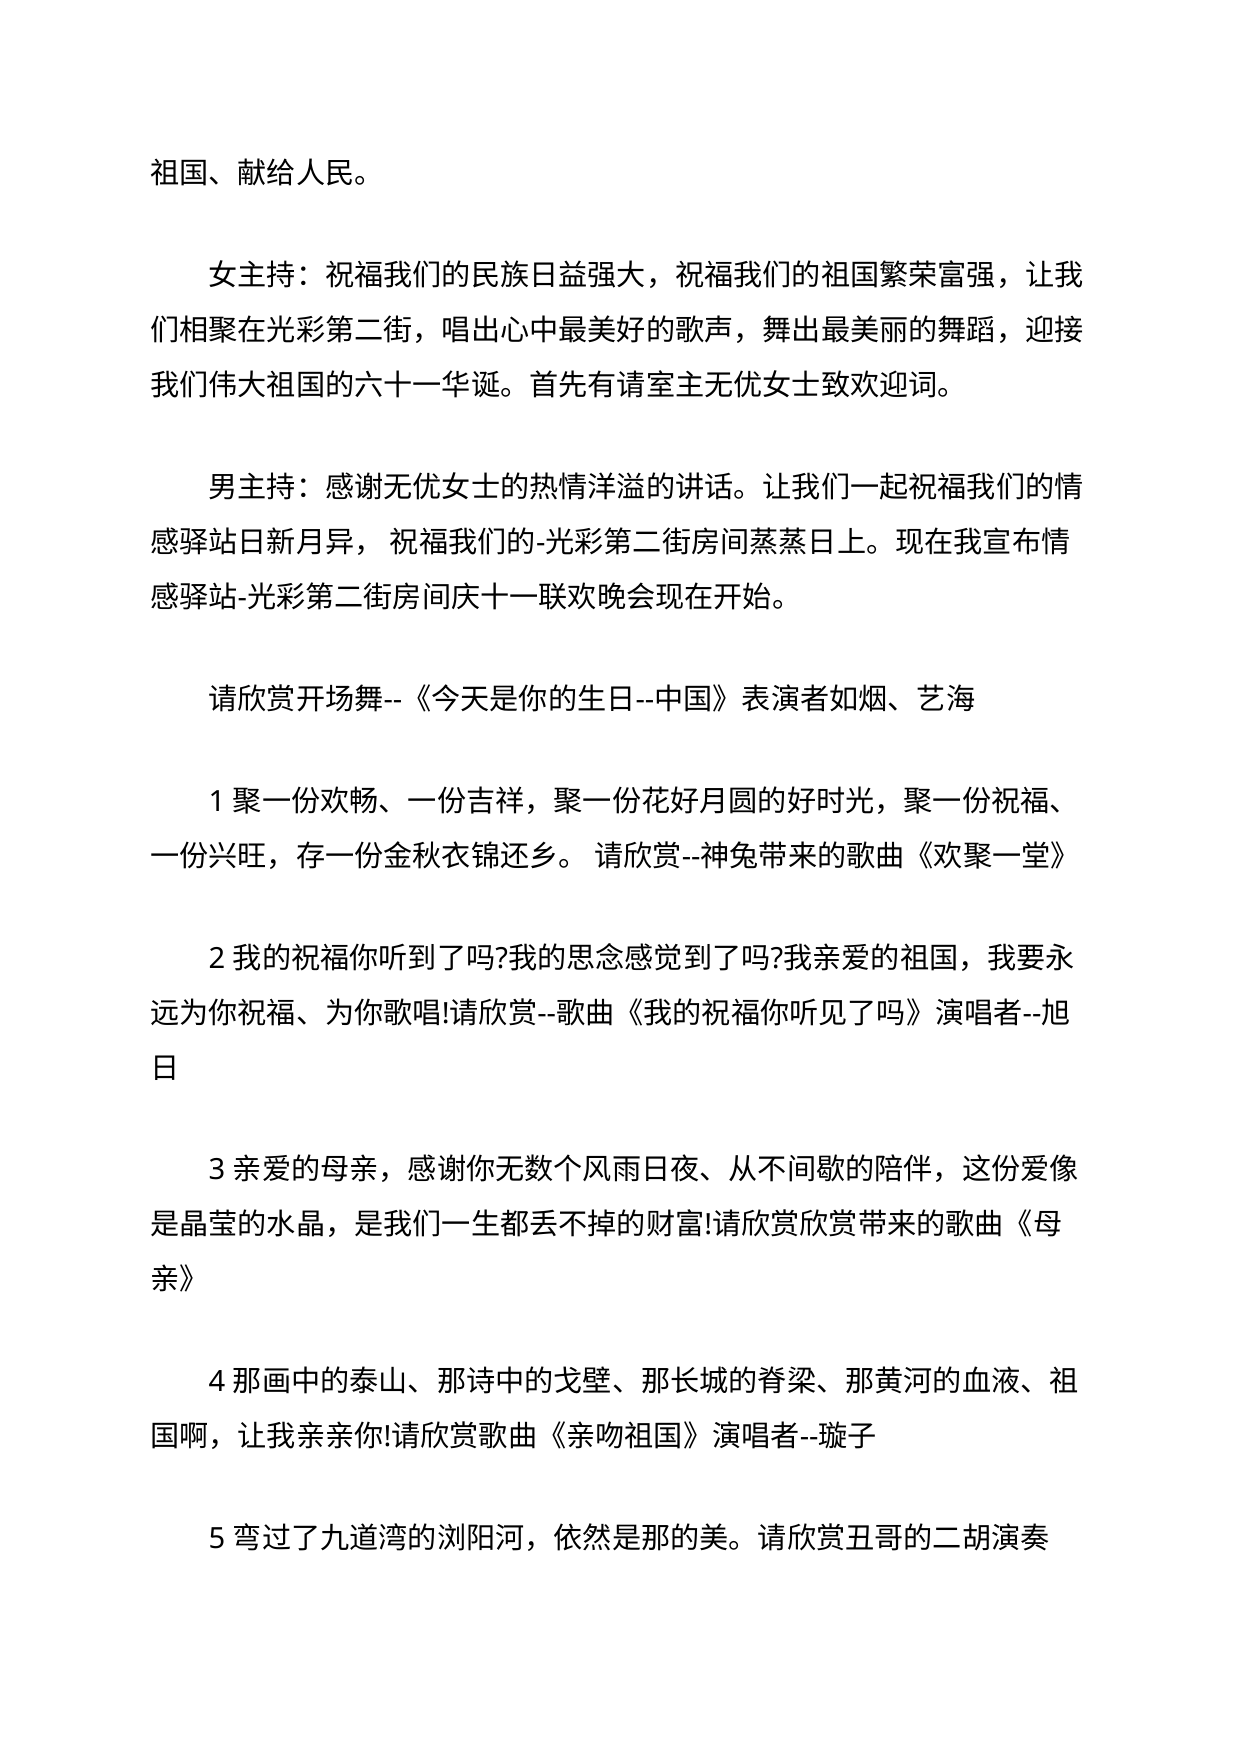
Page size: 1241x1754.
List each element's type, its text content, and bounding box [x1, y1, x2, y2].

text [150, 150, 1090, 192]
text 女主持：祝福我们的民族日益强大，祝福我们的祖国繁荣富强，让我们相聚在光彩第二街，唱出心中最美好的歌声，舞出最美丽的舞蹈，迎接我们伟大祖国的六十一华诞。首先有请室主无优女士致欢迎词。 [150, 252, 1090, 404]
text 3 亲爱的母亲，感谢你无数个风雨日夜、从不间歇的陪伴，这份爱像是晶莹的水晶，是我们一生都丢不掉的财富!请欣赏欣赏带来的歌曲《母亲》 [150, 1146, 1090, 1298]
text 请欣赏开场舞--《今天是你的生日--中国》表演者如烟、艺海 [150, 675, 1090, 718]
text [150, 1515, 1090, 1557]
text 1 聚一份欢畅、一份吉祥，聚一份花好月圆的好时光，聚一份祝福、一份兴旺，存一份金秋衣锦还乡。 请欣赏--神兔带来的歌曲《欢聚一堂》 [150, 777, 1090, 874]
text 4 那画中的泰山、那诗中的戈壁、那长城的脊梁、那黄河的血液、祖国啊，让我亲亲你!请欣赏歌曲《亲吻祖国》演唱者--璇子 [150, 1358, 1090, 1455]
text 2 我的祝福你听到了吗?我的思念感觉到了吗?我亲爱的祖国，我要永远为你祝福、为你歌唱!请欣赏--歌曲《我的祝福你听见了吗》演唱者--旭日 [150, 934, 1090, 1086]
text 男主持：感谢无优女士的热情洋溢的讲话。让我们一起祝福我们的情感驿站日新月异， 祝福我们的-光彩第二街房间蒸蒸日上。现在我宣布情感驿站-光彩第二街房间庆十一联欢晚会现在开始。 [150, 463, 1090, 616]
